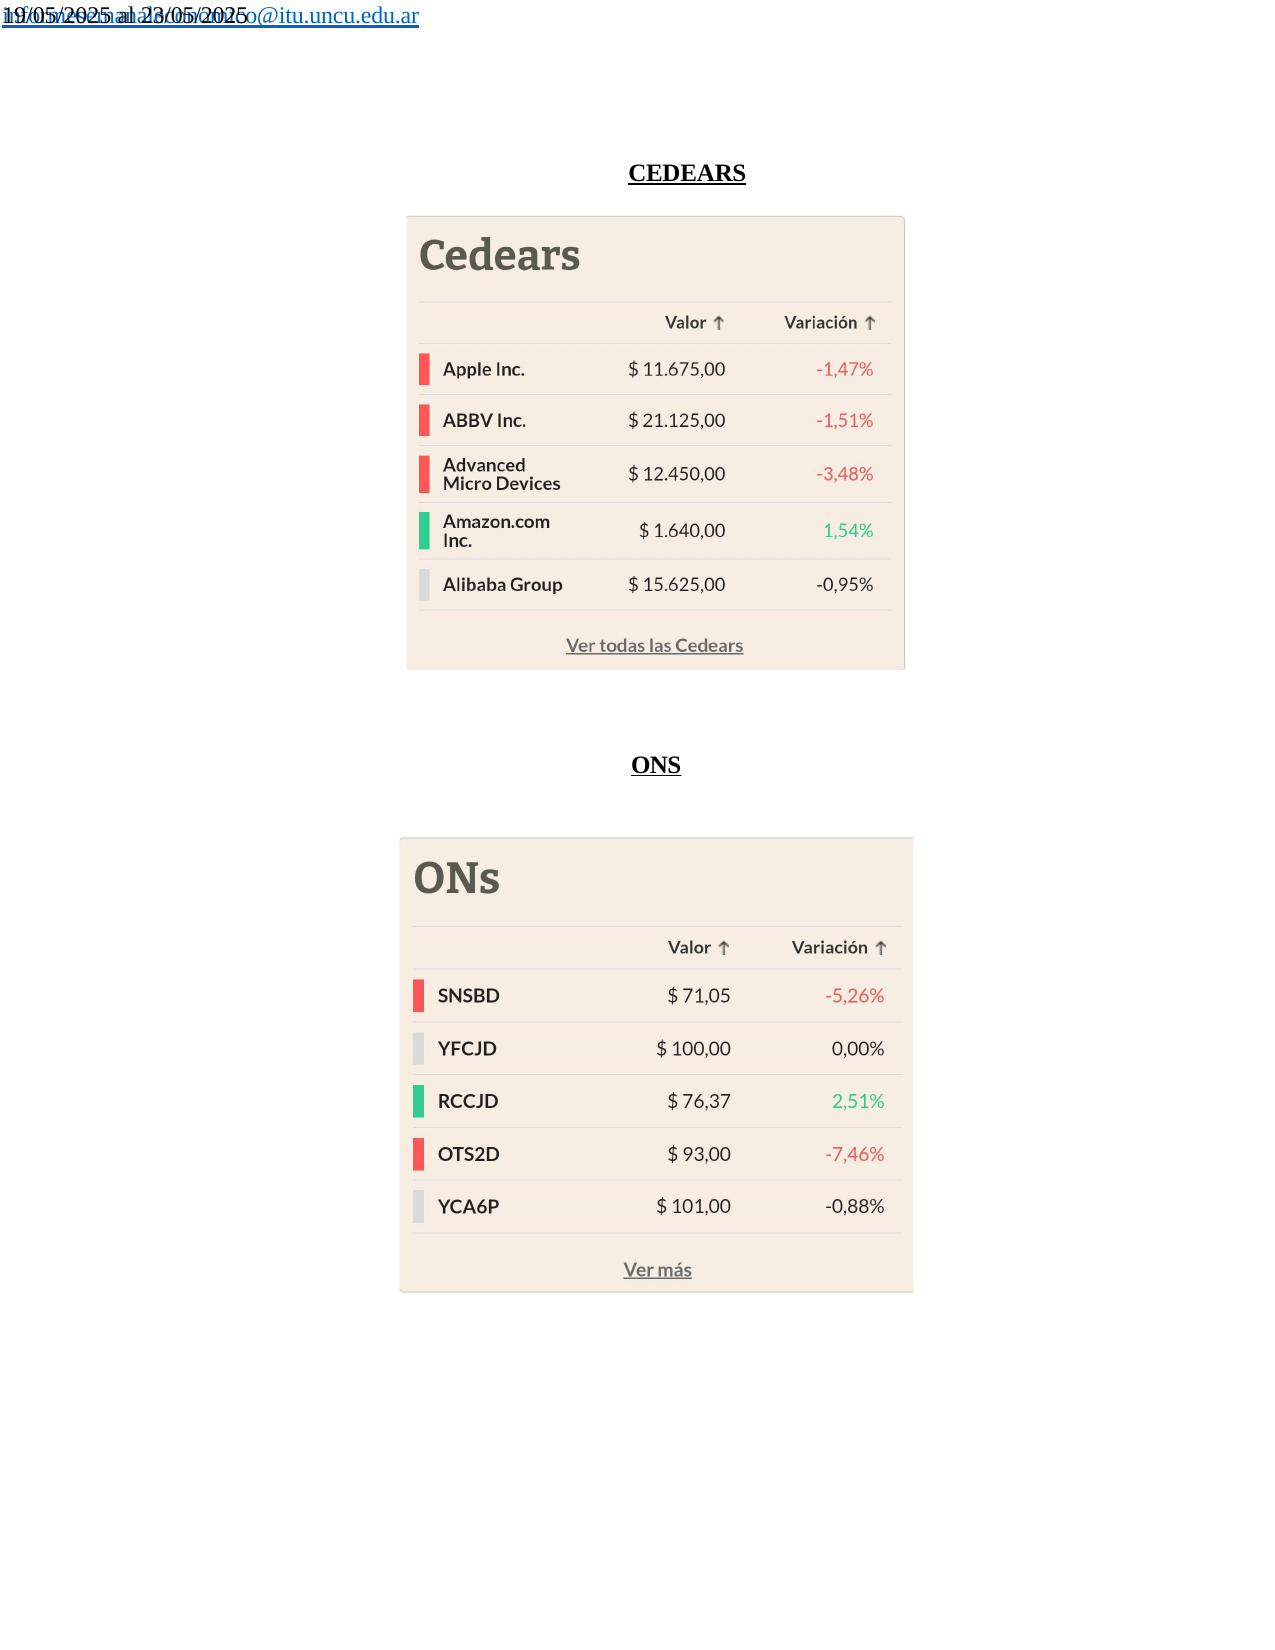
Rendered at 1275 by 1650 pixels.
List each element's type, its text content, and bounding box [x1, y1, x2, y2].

picture [406, 215, 906, 670]
text CEDEARS [174, 158, 1200, 187]
text ONS [112, 750, 1200, 779]
picture [399, 836, 913, 1294]
